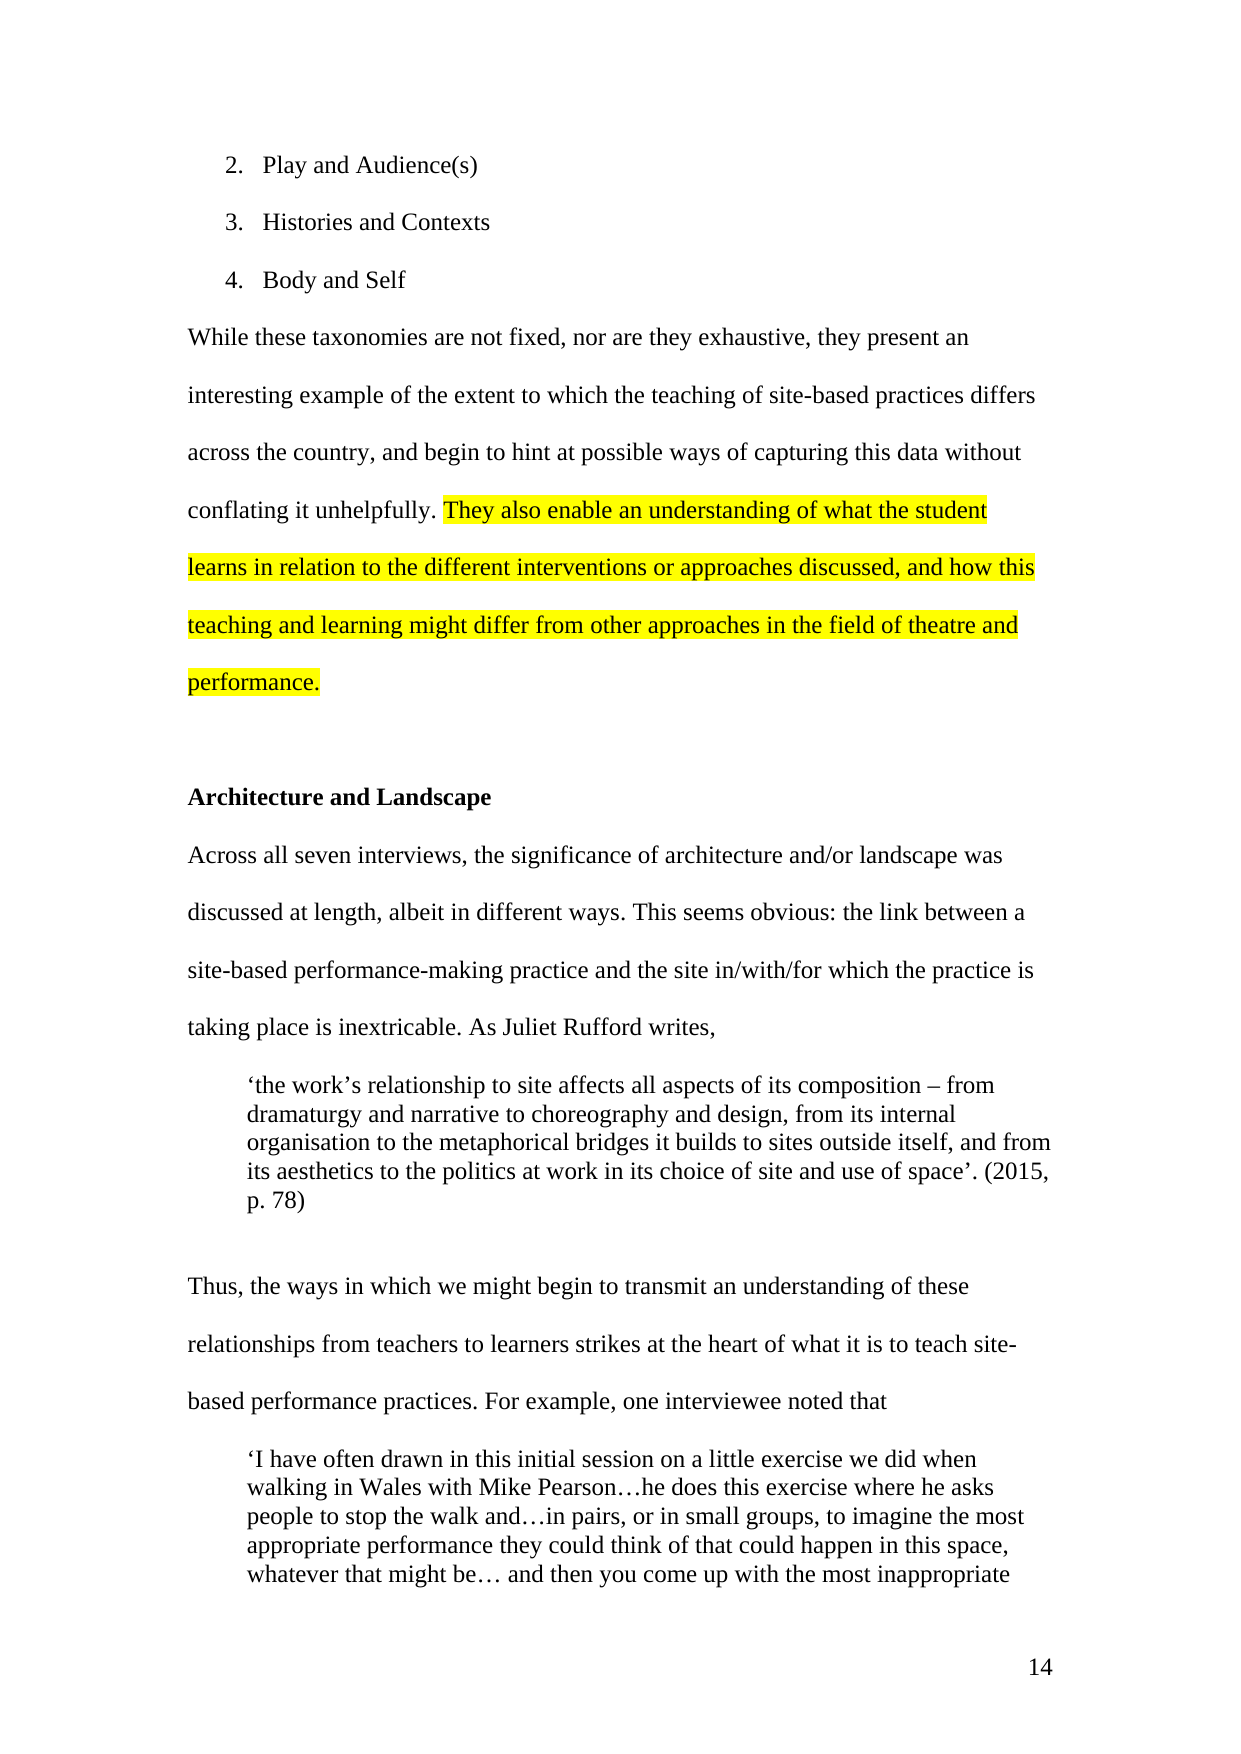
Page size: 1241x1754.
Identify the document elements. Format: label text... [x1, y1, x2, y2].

text Architecture and Landscape [187, 782, 1053, 811]
text Thus, the ways in which we might begin to transmit an understanding of these relationships from teachers to learners strikes at the heart of what it is to teach site-based performance practices. For example, one interviewee noted that [187, 1271, 1053, 1415]
text While these taxonomies are not fixed, nor are they exhaustive, they present an interesting example of the extent to which the teaching of site-based practices differs across the country, and begin to hint at possible ways of capturing this data without conflating it unhelpfully. They also enable an understanding of what the student learns in relation to the different interventions or approaches discussed, and how this teaching and learning might differ from other approaches in the field of theatre and performance. [187, 322, 1053, 696]
text Across all seven interviews, the significance of architecture and/or landscape was discussed at length, albeit in different ways. This seems obvious: the link between a site-based performance-making practice and the site in/with/for which the practice is taking place is inextricable. As Juliet Rufford writes, [187, 840, 1053, 1041]
list Play and Audience(s) [225, 150, 1053, 179]
list Body and Self [225, 265, 1053, 294]
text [187, 1444, 1053, 1587]
text ‘the work’s relationship to site affects all aspects of its composition – from dramaturgy and narrative to choreography and design, from its internal organisation to the metaphorical bridges it builds to sites outside itself, and from its aesthetics to the politics at work in its choice of site and use of space’. (2015, p. 78) [247, 1070, 1053, 1214]
list Histories and Contexts [225, 207, 1053, 236]
